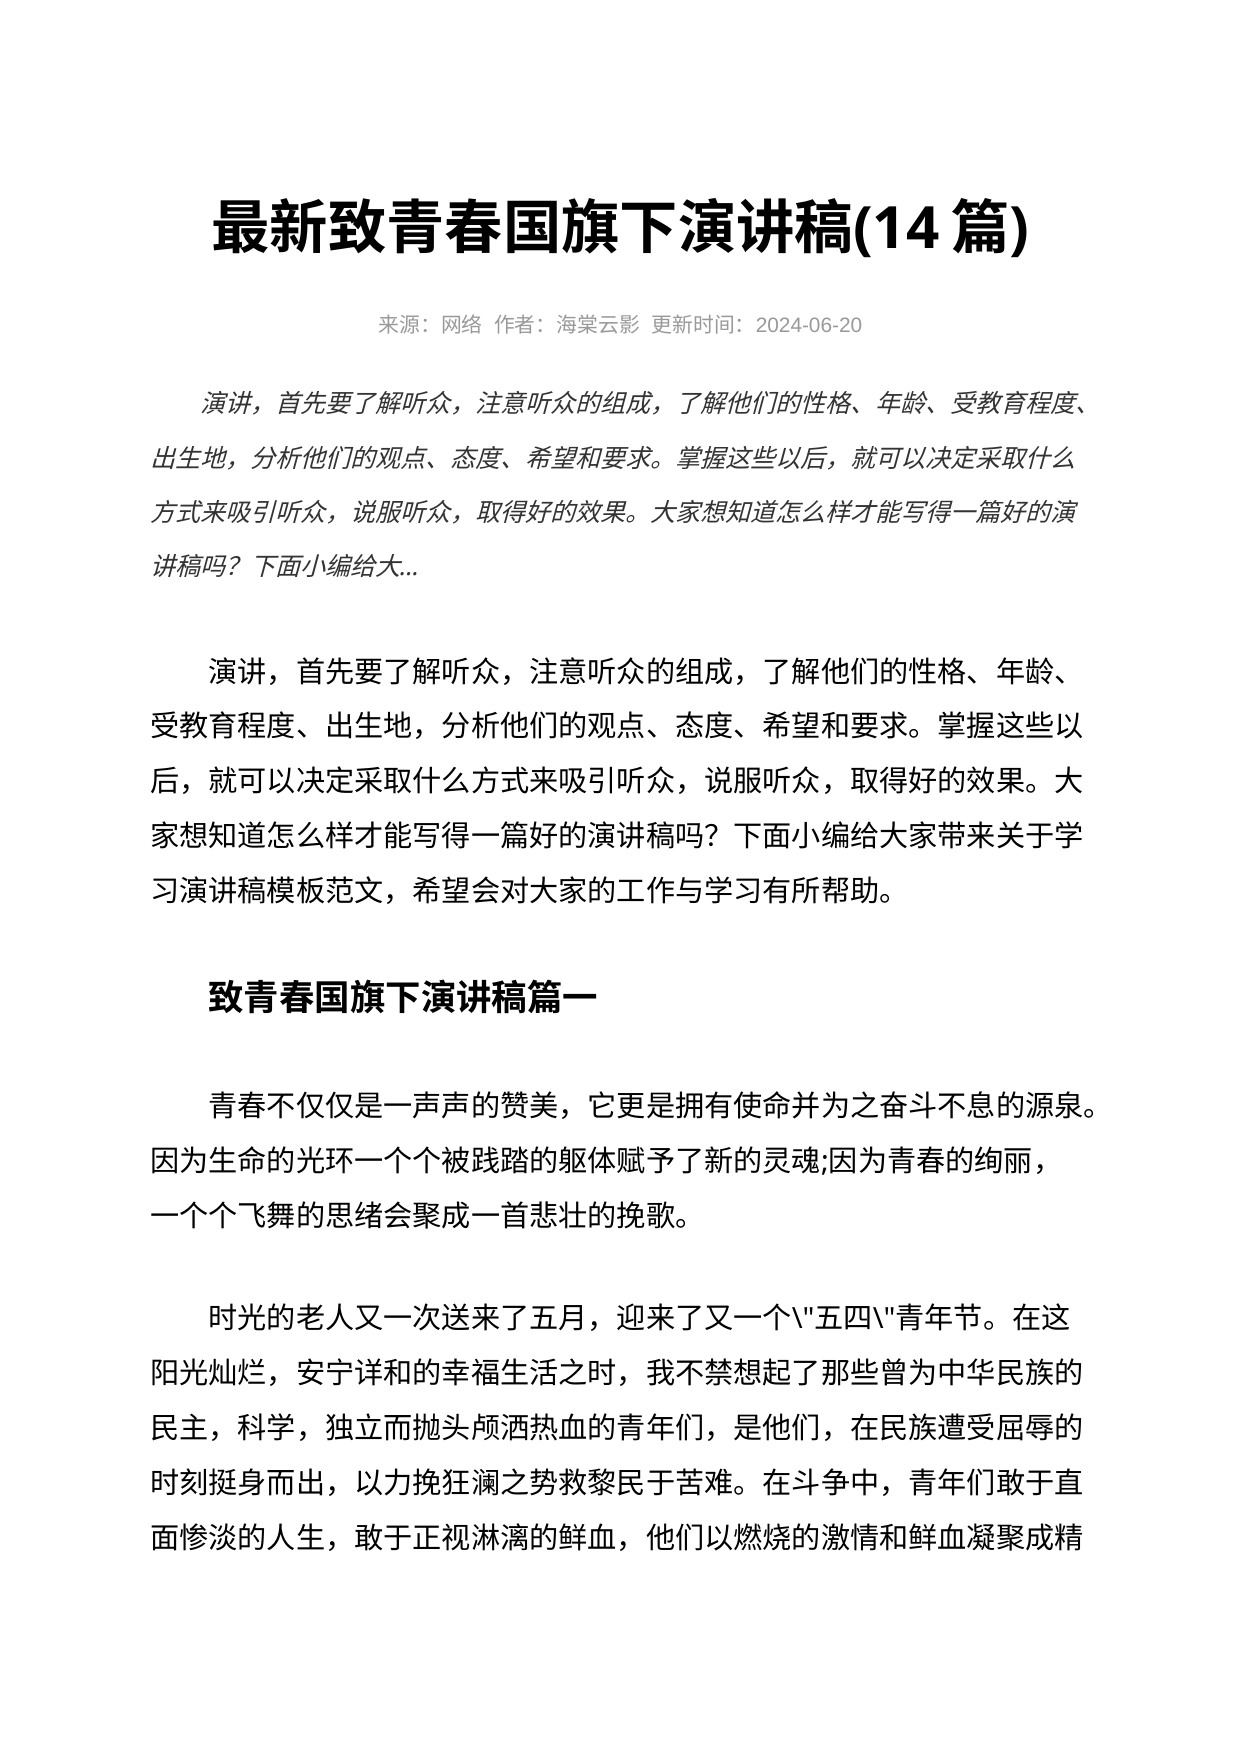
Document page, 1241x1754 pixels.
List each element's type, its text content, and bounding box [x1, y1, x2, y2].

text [150, 1294, 1090, 1557]
text 青春不仅仅是一声声的赞美，它更是拥有使命并为之奋斗不息的源泉。因为生命的光环一个个被践踏的躯体赋予了新的灵魂;因为青春的绚丽，一个个飞舞的思绪会聚成一首悲壮的挽歌。 [150, 1083, 1090, 1235]
text 演讲，首先要了解听众，注意听众的组成，了解他们的性格、年龄、受教育程度、出生地，分析他们的观点、态度、希望和要求。掌握这些以后，就可以决定采取什么方式来吸引听众，说服听众，取得好的效果。大家想知道怎么样才能写得一篇好的演讲稿吗？下面小编给大家带来关于学习演讲稿模板范文，希望会对大家的工作与学习有所帮助。 [150, 648, 1090, 910]
subtitle 最新致青春国旗下演讲稿(14篇) [150, 181, 1090, 266]
text 来源：网络 作者：海棠云影 更新时间：2024-06-20 [150, 313, 1090, 337]
text 致青春国旗下演讲稿篇一 [150, 969, 1090, 1021]
text 演讲，首先要了解听众，注意听众的组成，了解他们的性格、年龄、受教育程度、出生地，分析他们的观点、态度、希望和要求。掌握这些以后，就可以决定采取什么方式来吸引听众，说服听众，取得好的效果。大家想知道怎么样才能写得一篇好的演讲稿吗？下面小编给大... [150, 384, 1090, 583]
